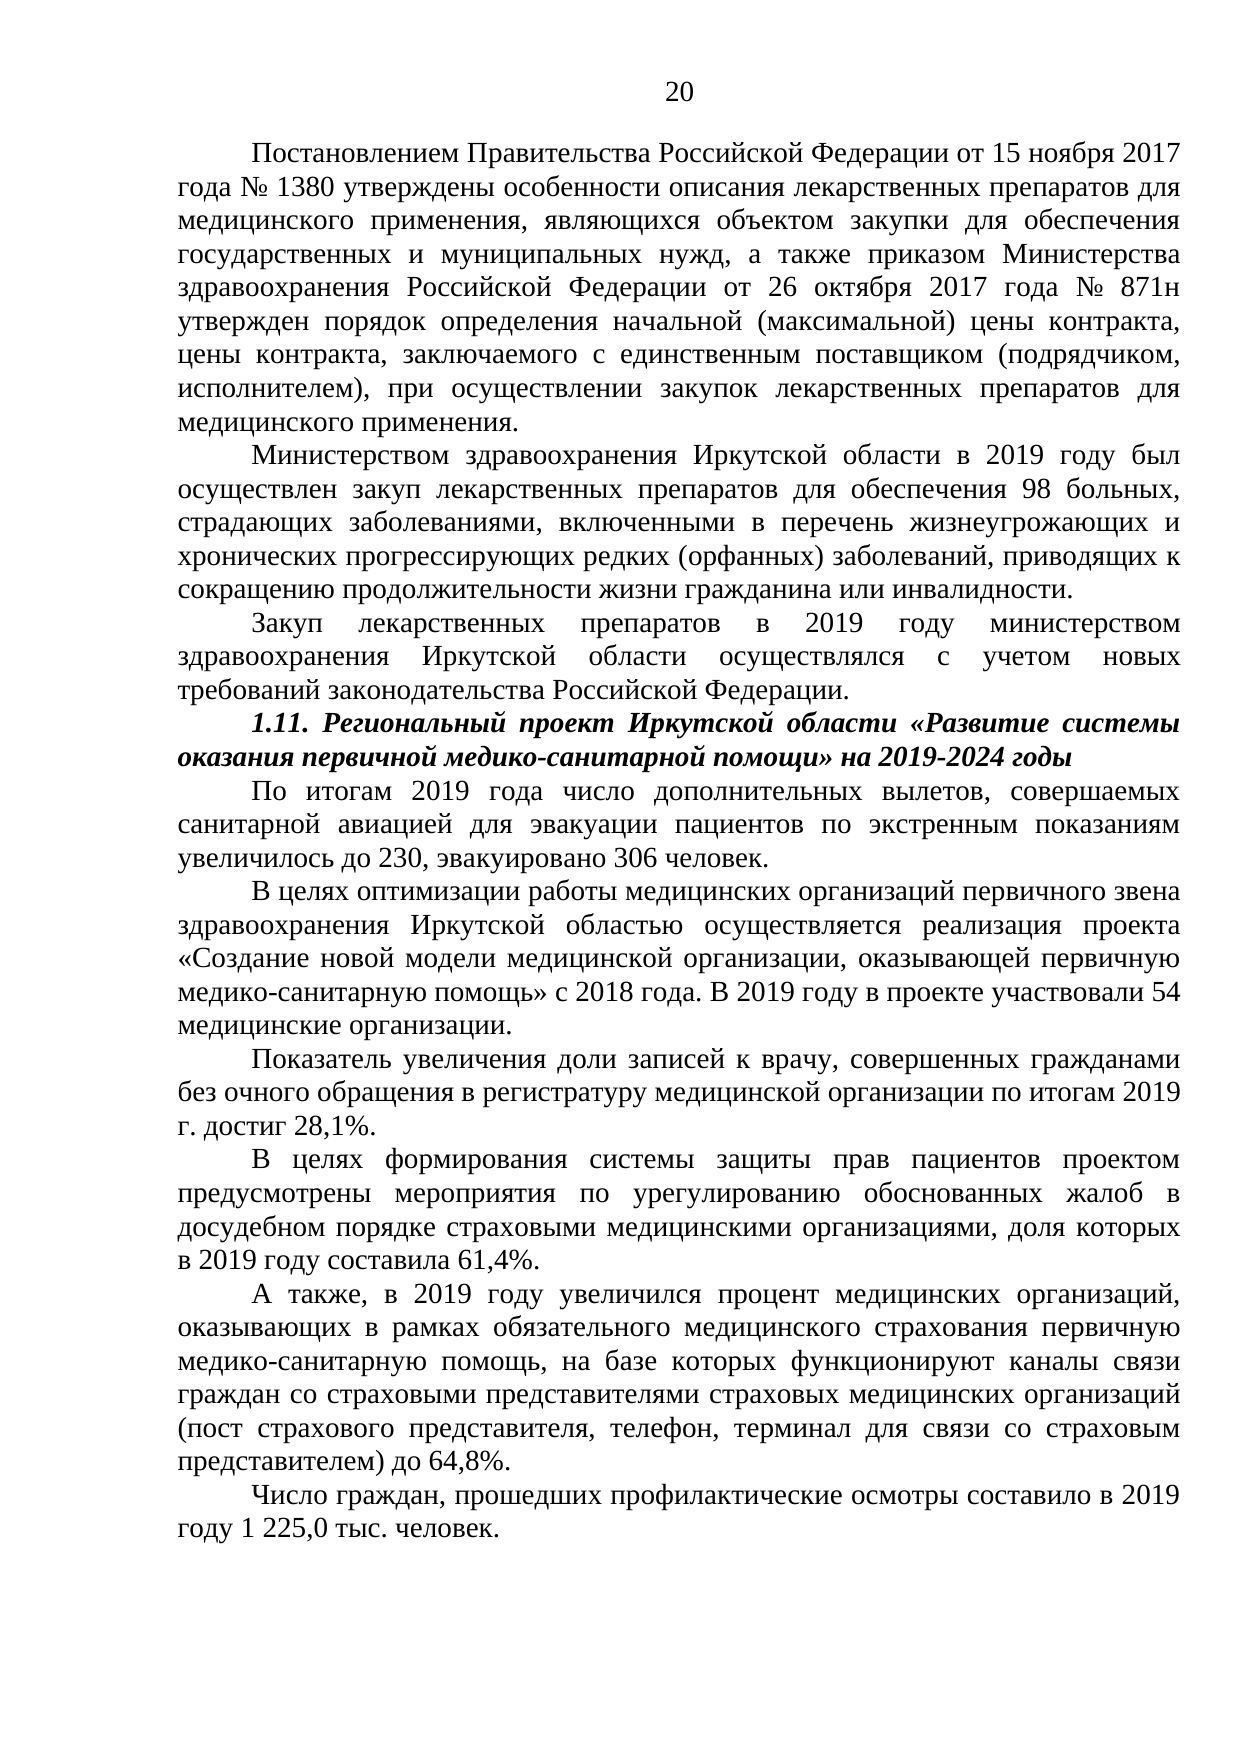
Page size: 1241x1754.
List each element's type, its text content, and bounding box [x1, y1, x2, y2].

text По итогам 2019 года число дополнительных вылетов, совершаемых санитарной авиацией для эвакуации пациентов по экстренным показаниям увеличилось до 230, эвакуировано 306 человек. [177, 773, 1181, 873]
text Закуп лекарственных препаратов в 2019 году министерством здравоохранения Иркутской области осуществлялся с учетом новых требований законодательства Российской Федерации. [177, 605, 1181, 706]
text В целях оптимизации работы медицинских организаций первичного звена здравоохранения Иркутской областью осуществляется реализация проекта «Создание новой модели медицинской организации, оказывающей первичную медико-санитарную помощь» с 2018 года. В 2019 году в проекте участвовали 54 медицинские организации. [177, 873, 1181, 1041]
text В целях формирования системы защиты прав пациентов проектом предусмотрены мероприятия по урегулированию обоснованных жалоб в досудебном порядке страховыми медицинскими организациями, доля которых в 2019 году составила 61,4%. [177, 1142, 1181, 1276]
text 1.11. Региональный проект Иркутской области «Развитие системы оказания первичной медико-санитарной помощи» на 2019-2024 годы [177, 706, 1181, 773]
text Министерством здравоохранения Иркутской области в 2019 году был осуществлен закуп лекарственных препаратов для обеспечения 98 больных, страдающих заболеваниями, включенными в перечень жизнеугрожающих и хронических прогрессирующих редких (орфанных) заболеваний, приводящих к сокращению продолжительности жизни гражданина или инвалидности. [177, 437, 1181, 605]
text Число граждан, прошедших профилактические осмотры составило в 2019 году 1 225,0 тыс. человек. [177, 1477, 1181, 1544]
text Постановлением Правительства Российской Федерации от 15 ноября 2017 года № 1380 утверждены особенности описания лекарственных препаратов для медицинского применения, являющихся объектом закупки для обеспечения государственных и муниципальных нужд, а также приказом Министерства здравоохранения Российской Федерации от 26 октября 2017 года № 871н утвержден порядок определения начальной (максимальной) цены контракта, цены контракта, заключаемого с единственным поставщиком (подрядчиком, исполнителем), при осуществлении закупок лекарственных препаратов для медицинского применения. [177, 135, 1181, 437]
text Показатель увеличения доли записей к врачу, совершенных гражданами без очного обращения в регистратуру медицинской организации по итогам 2019 г. достиг 28,1%. [177, 1041, 1181, 1142]
text А также, в 2019 году увеличился процент медицинских организаций, оказывающих в рамках обязательного медицинского страхования первичную медико-санитарную помощь, на базе которых функционируют каналы связи граждан со страховыми представителями страховых медицинских организаций (пост страхового представителя, телефон, терминал для связи со страховым представителем) до 64,8%. [177, 1276, 1181, 1477]
